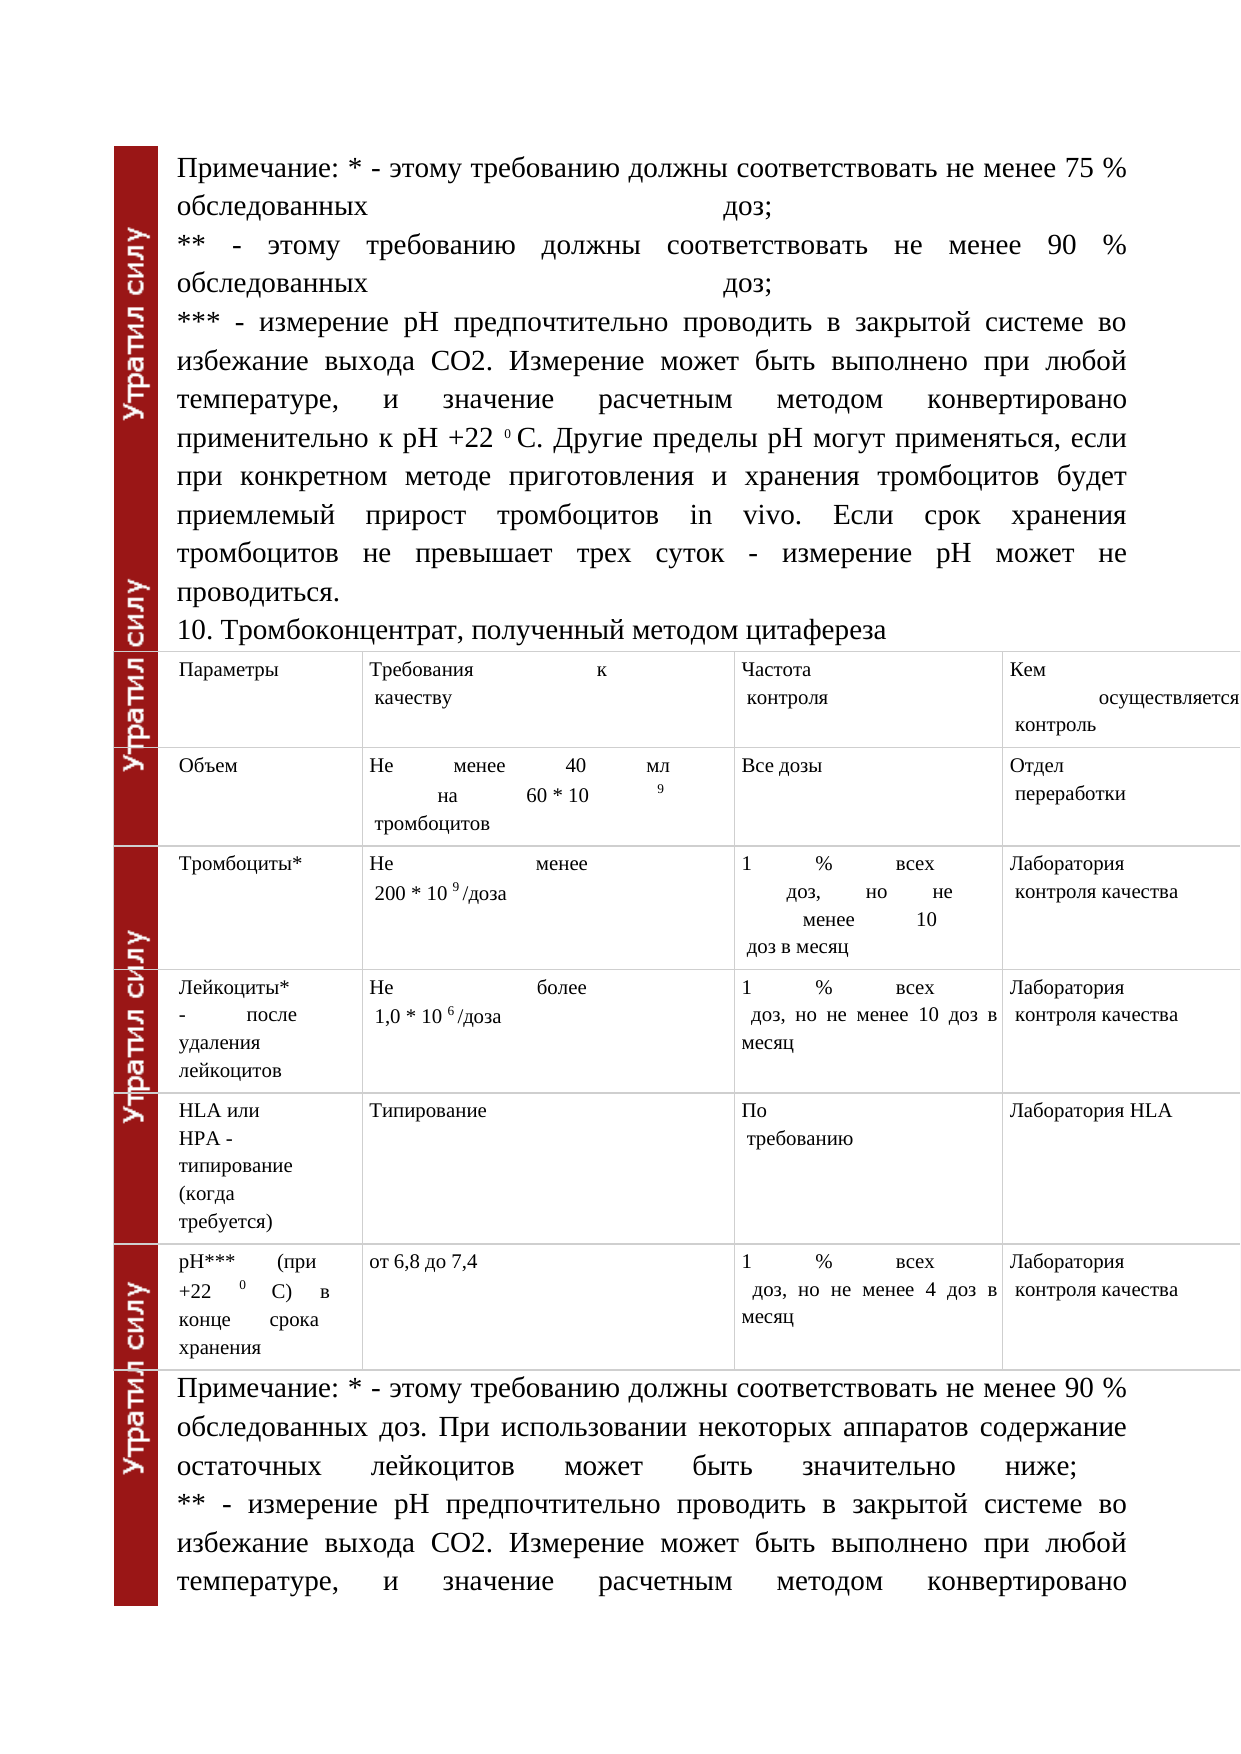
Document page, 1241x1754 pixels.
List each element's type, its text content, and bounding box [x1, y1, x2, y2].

table_cell Не более 1,0 * 10 6 /доза [363, 970, 734, 1092]
table_cell 1 % всех доз, но не менее 10 доз в месяц [735, 970, 1002, 1092]
text 10. Тромбоконцентрат, полученный методом цитафереза [112, 612, 1128, 646]
table_cell 1 % всех доз, но не менее 10 доз в месяц [735, 847, 1002, 969]
table_cell от 6,8 до 7,4 [363, 1245, 734, 1369]
table_header Параметры [114, 652, 362, 747]
table_cell Отдел переработки [1003, 748, 1240, 845]
table_cell Лаборатория контроля качества [1003, 1245, 1240, 1369]
picture [114, 1597, 158, 1606]
table_cell Не менее 40 мл на 60 * 10 9 тромбоцитов [363, 748, 734, 845]
picture [114, 146, 158, 150]
table_cell Объем [114, 748, 362, 845]
table_cell рН*** (при +22 0 С) в конце срока хранения [114, 1245, 362, 1369]
table_cell Лаборатория HLA [1003, 1094, 1240, 1243]
table_cell Не менее 200 * 10 9 /доза [363, 847, 734, 969]
table_header Частота контроля [735, 652, 1002, 747]
table_cell Лейкоциты* - после удаления лейкоцитов [114, 970, 362, 1092]
text Примечание: * - этому требованию должны соответствовать не менее 75 % обследованных доз; ** - этому требованию должны соответствовать не менее 90 % обследованных доз; *** - измерение рН предпочтительно проводить в закрытой системе во избежание выхода СО2. Измерение может быть выполнено при любой температуре, и значение расчетным методом конвертировано применительно к рН +22 0 С. Другие пределы рН могут применяться, если при конкретном методе приготовления и хранения тромбоцитов будет приемлемый прирост тромбоцитов in vivo. Если срок хранения тромбоцитов не превышает трех суток - измерение рН может не проводиться. [112, 150, 1128, 607]
picture [114, 607, 158, 612]
table_cell Лаборатория контроля качества [1003, 847, 1240, 969]
table_cell HLA или HPA - типирование (когда требуется) [114, 1094, 362, 1243]
table_header Кем осуществляется контроль [1003, 652, 1240, 747]
picture [114, 646, 158, 651]
table_cell Типирование [363, 1094, 734, 1243]
table_cell 1 % всех доз, но не менее 4 доз в месяц [735, 1245, 1002, 1369]
table_header Требования к качеству [363, 652, 734, 747]
table_cell Все дозы [735, 748, 1002, 845]
table_cell Лаборатория контроля качества [1003, 970, 1240, 1092]
table_cell Тромбоциты* [114, 847, 362, 969]
table_cell По требованию [735, 1094, 1002, 1243]
